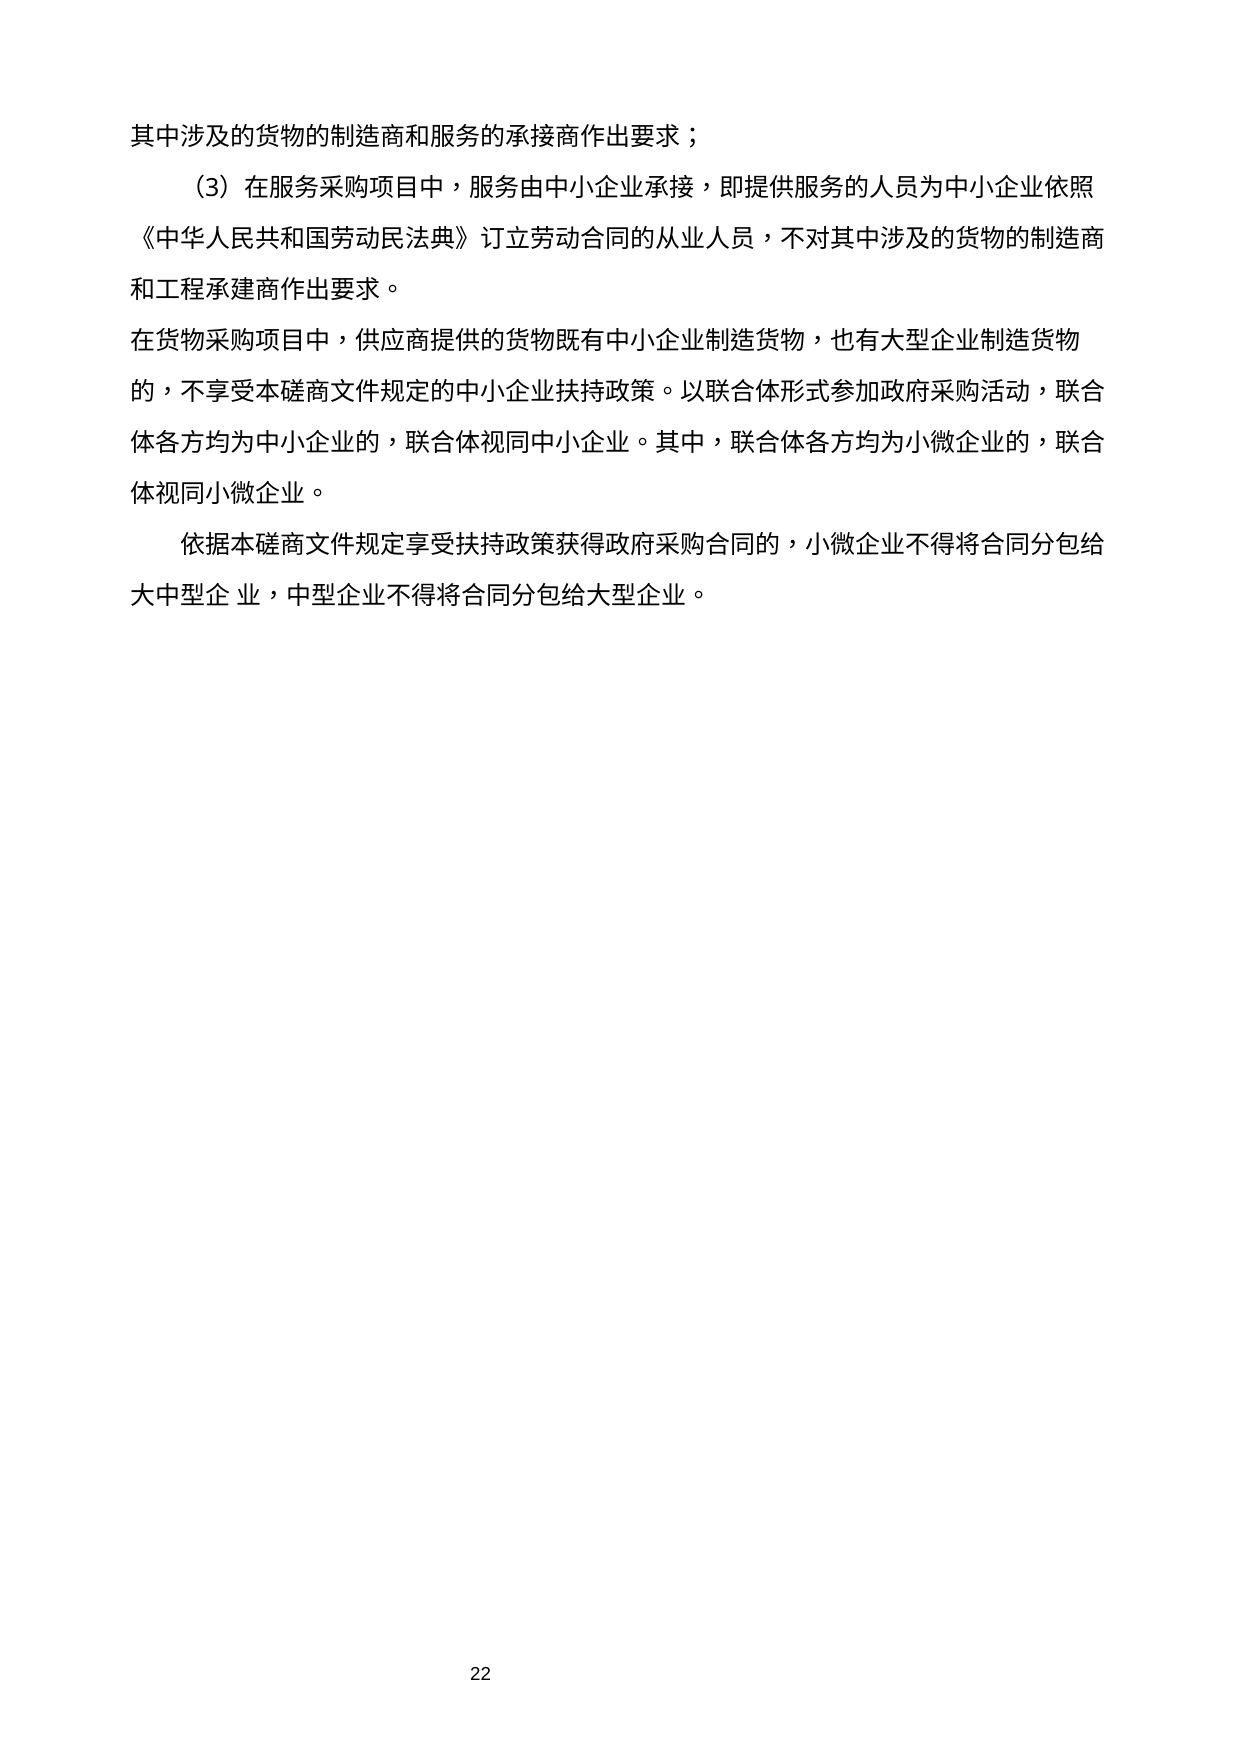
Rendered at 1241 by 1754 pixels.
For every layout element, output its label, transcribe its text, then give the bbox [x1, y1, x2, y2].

text （3）在服务采购项目中，服务由中小企业承接，即提供服务的人员为中小企业依照《中华人民共和国劳动民法典》订立劳动合同的从业人员，不对其中涉及的货物的制造商和工程承建商作出要求。 [130, 169, 1110, 305]
text 在货物采购项目中，供应商提供的货物既有中小企业制造货物，也有大型企业制造货物的，不享受本磋商文件规定的中小企业扶持政策。以联合体形式参加政府采购活动，联合体各方均为中小企业的，联合体视同中小企业。其中，联合体各方均为小微企业的，联合体视同小微企业。 [130, 322, 1110, 509]
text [130, 118, 1110, 152]
text 依据本磋商文件规定享受扶持政策获得政府采购合同的，小微企业不得将合同分包给大中型企 业，中型企业不得将合同分包给大型企业。 [130, 526, 1110, 612]
